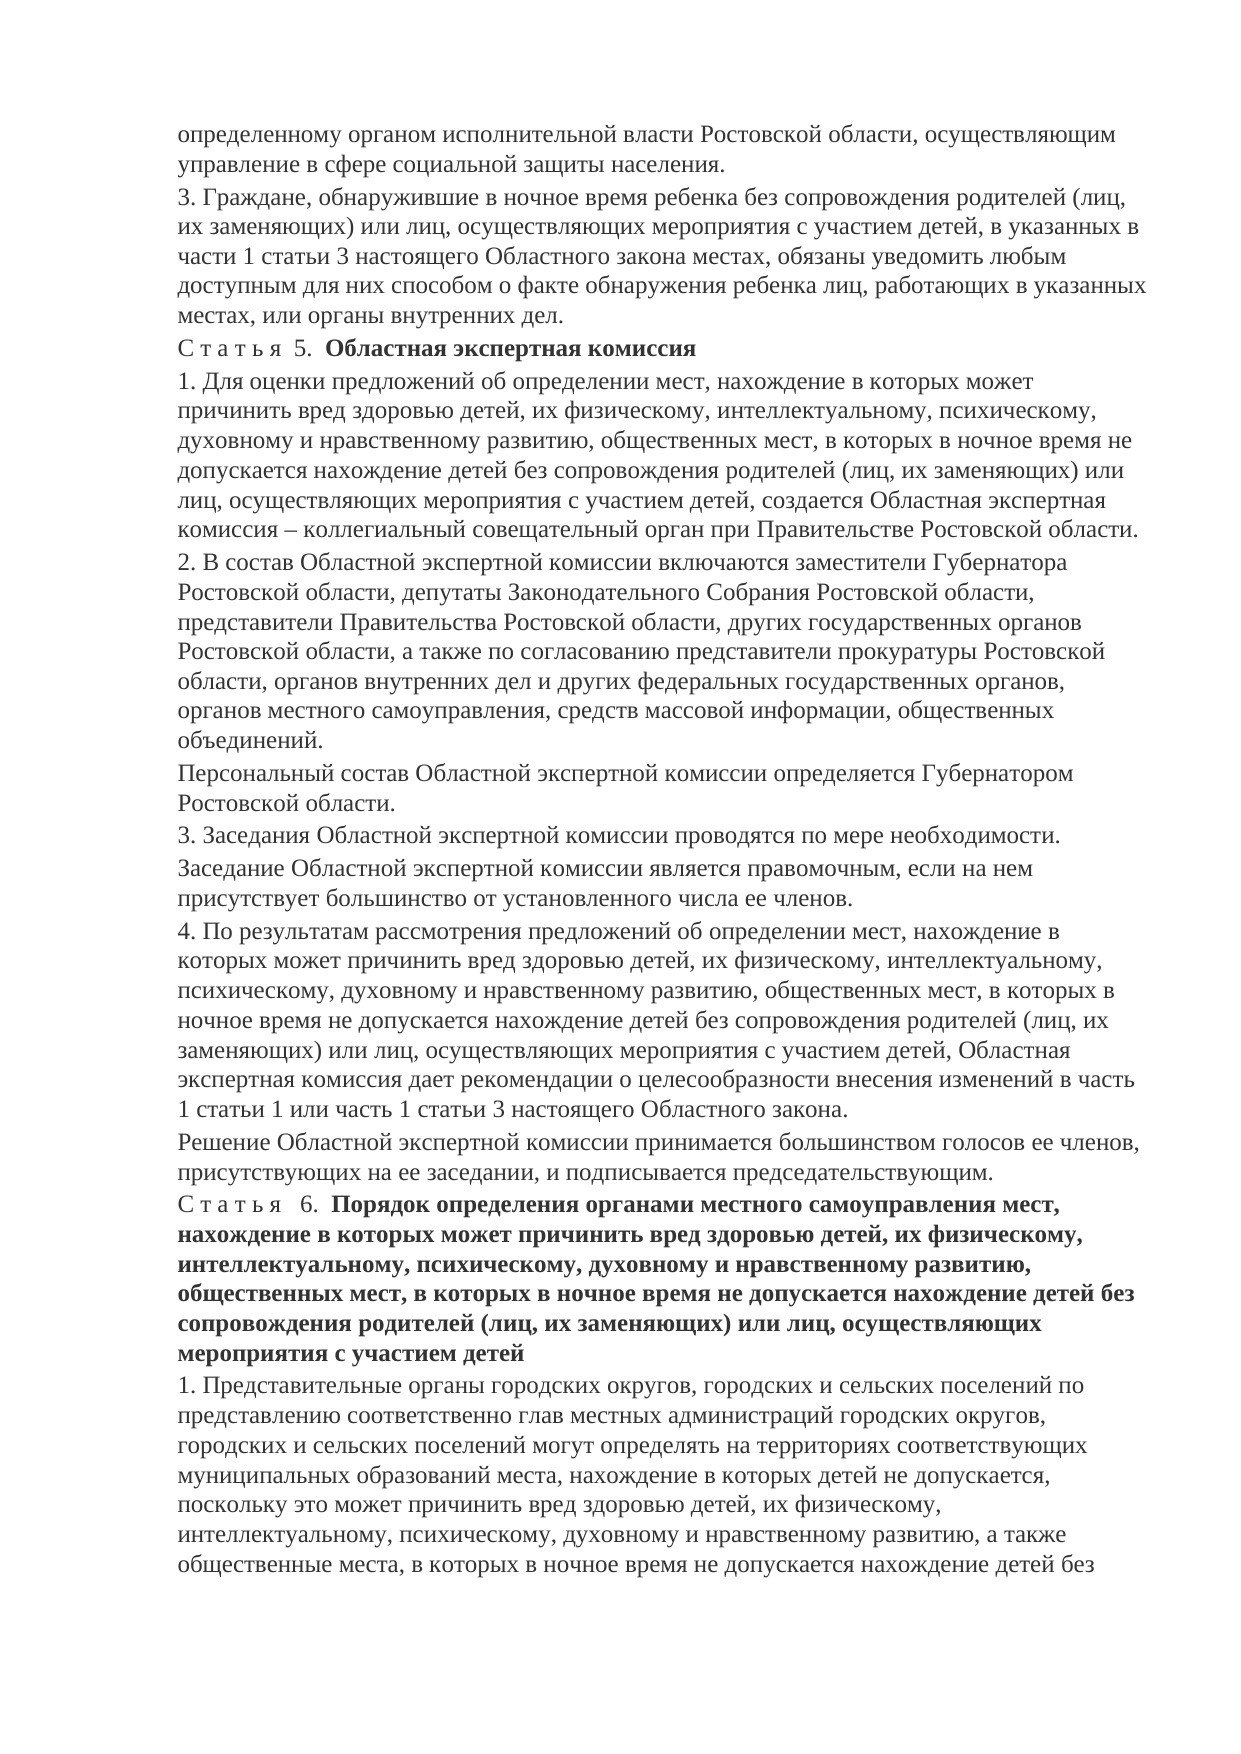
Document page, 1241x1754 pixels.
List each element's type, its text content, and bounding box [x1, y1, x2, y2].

text Персональный состав Областной экспертной комиссии определяется Губернатором Ростовской области. [177, 757, 1152, 817]
text 1. Для оценки предложений об определении мест, нахождение в которых может причинить вред здоровью детей, их физическому, интеллектуальному, психическому, духовному и нравственному развитию, общественных мест, в которых в ночное время не допускается нахождение детей без сопровождения родителей (лиц, их заменяющих) или лиц, осуществляющих мероприятия с участием детей, создается Областная экспертная комиссия – коллегиальный совещательный орган при Правительстве Ростовской области. [177, 365, 1152, 543]
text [177, 1370, 1152, 1577]
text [177, 118, 1152, 177]
text 3. Граждане, обнаружившие в ночное время ребенка без сопровождения родителей (лиц, их заменяющих) или лиц, осуществляющих мероприятия с участием детей, в указанных в части 1 статьи 3 настоящего Областного закона местах, обязаны уведомить любым доступным для них способом о факте обнаружения ребенка лиц, работающих в указанных местах, или органы внутренних дел. [177, 181, 1152, 329]
text 2. В состав Областной экспертной комиссии включаются заместители Губернатора Ростовской области, депутаты Законодательного Собрания Ростовской области, представители Правительства Ростовской области, других государственных органов Ростовской области, а также по согласованию представители прокуратуры Ростовской области, органов внутренних дел и других федеральных государственных органов, органов местного самоуправления, средств массовой информации, общественных объединений. [177, 546, 1152, 754]
text Заседание Областной экспертной комиссии является правомочным, если на нем присутствует большинство от установленного числа ее членов. [177, 852, 1152, 912]
text 3. Заседания Областной экспертной комиссии проводятся по мере необходимости. [177, 820, 1152, 849]
text 4. По результатам рассмотрения предложений об определении мест, нахождение в которых может причинить вред здоровью детей, их физическому, интеллектуальному, психическому, духовному и нравственному развитию, общественных мест, в которых в ночное время не допускается нахождение детей без сопровождения родителей (лиц, их заменяющих) или лиц, осуществляющих мероприятия с участием детей, Областная экспертная комиссия дает рекомендации о целесообразности внесения изменений в часть 1 статьи 1 или часть 1 статьи 3 настоящего Областного закона. [177, 915, 1152, 1123]
text Решение Областной экспертной комиссии принимается большинством голосов ее членов, присутствующих на ее заседании, и подписывается председательствующим. [177, 1126, 1152, 1185]
text С т а т ь я 5. Областная экспертная комиссия [177, 332, 1152, 362]
text С т а т ь я 6. Порядок определения органами местного самоуправления мест, нахождение в которых может причинить вред здоровью детей, их физическому, интеллектуальному, психическому, духовному и нравственному развитию, общественных мест, в которых в ночное время не допускается нахождение детей без сопровождения родителей (лиц, их заменяющих) или лиц, осуществляющих мероприятия с участием детей [177, 1188, 1152, 1367]
